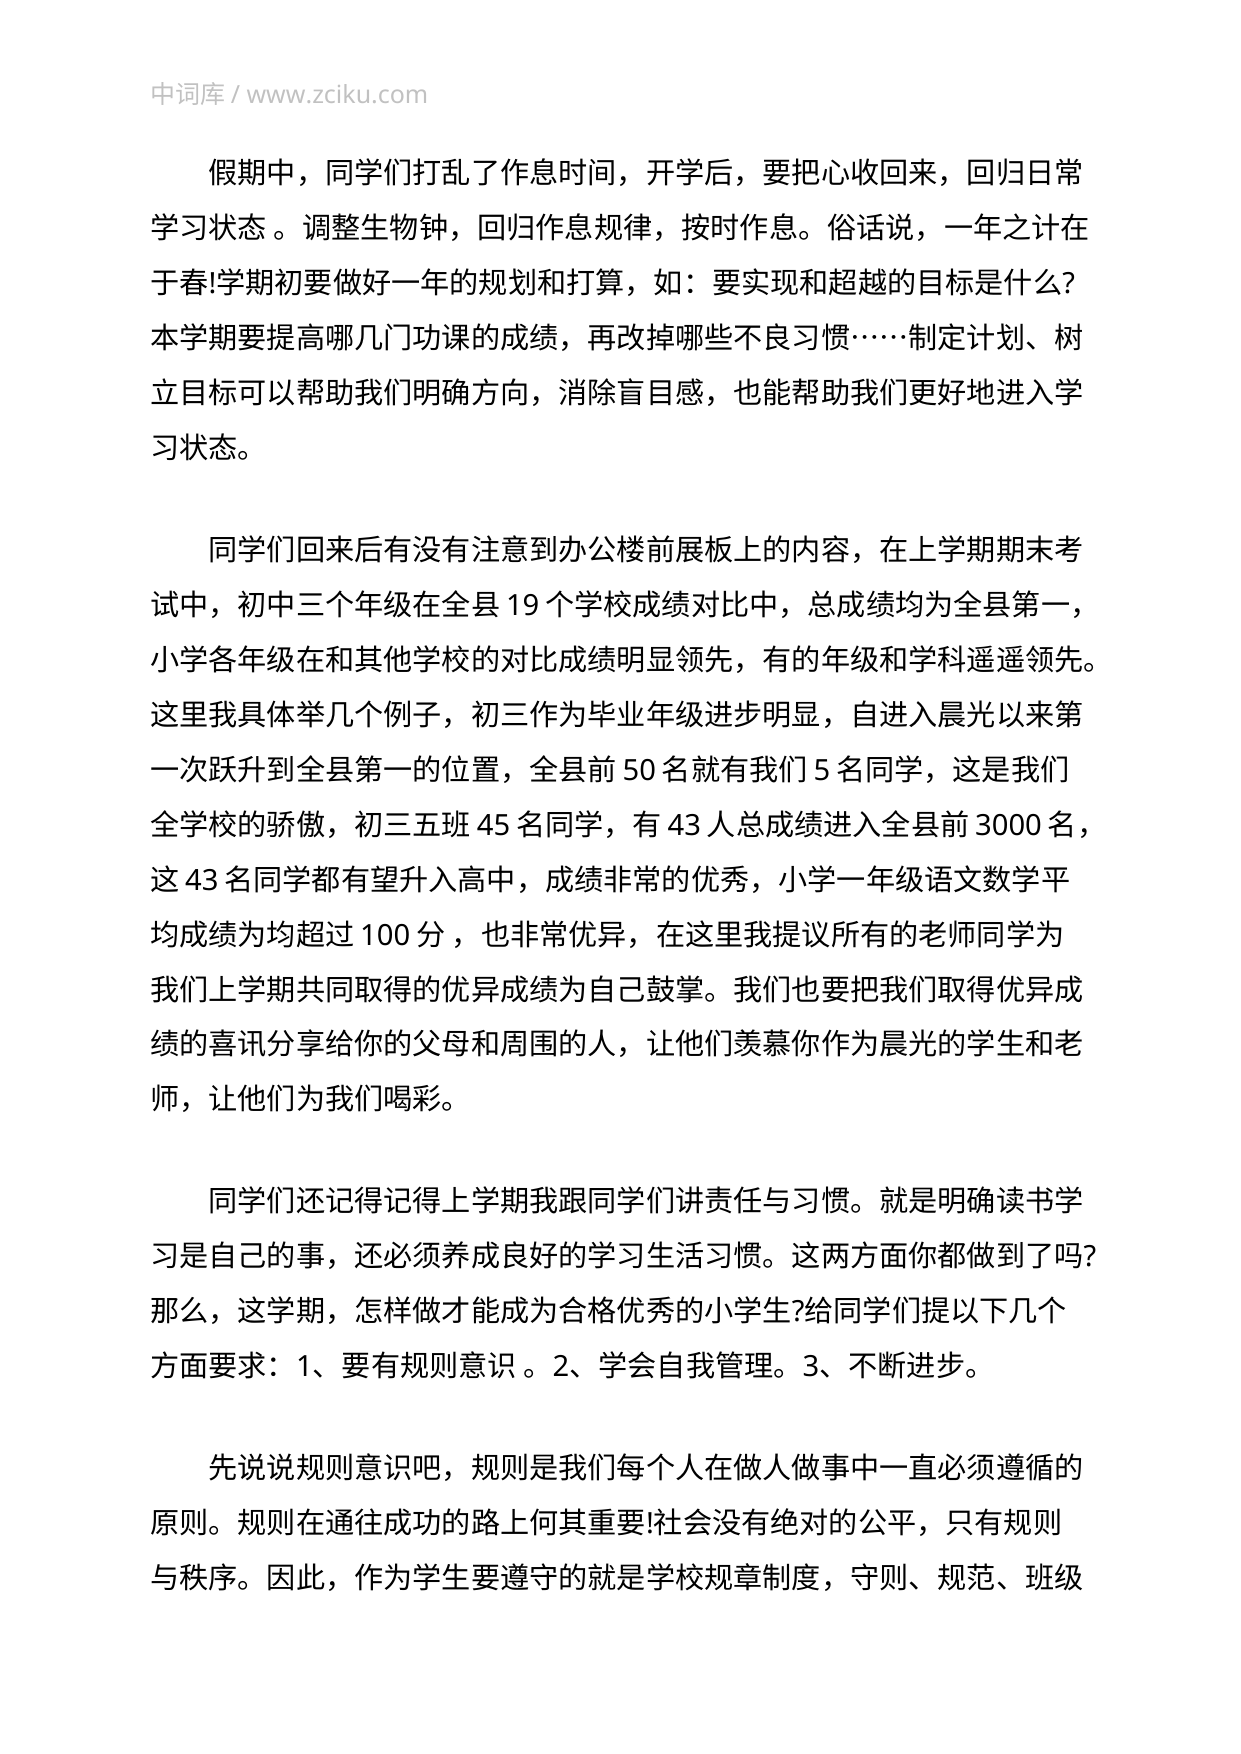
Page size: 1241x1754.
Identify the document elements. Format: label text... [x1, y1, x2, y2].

text 假期中，同学们打乱了作息时间，开学后，要把心收回来，回归日常学习状态 。调整生物钟，回归作息规律，按时作息。俗话说，一年之计在于春!学期初要做好一年的规划和打算，如：要实现和超越的目标是什么?本学期要提高哪几门功课的成绩，再改掉哪些不良习惯……制定计划、树立目标可以帮助我们明确方向，消除盲目感，也能帮助我们更好地进入学习状态。 [150, 150, 1090, 467]
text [150, 1444, 1090, 1597]
text 同学们还记得记得上学期我跟同学们讲责任与习惯。就是明确读书学习是自己的事，还必须养成良好的学习生活习惯。这两方面你都做到了吗?那么，这学期，怎样做才能成为合格优秀的小学生?给同学们提以下几个方面要求：1、要有规则意识 。2、学会自我管理。3、不断进步。 [150, 1178, 1090, 1385]
text 同学们回来后有没有注意到办公楼前展板上的内容，在上学期期末考试中，初中三个年级在全县19个学校成绩对比中，总成绩均为全县第一，小学各年级在和其他学校的对比成绩明显领先，有的年级和学科遥遥领先。这里我具体举几个例子，初三作为毕业年级进步明显，自进入晨光以来第一次跃升到全县第一的位置，全县前50名就有我们5名同学，这是我们全学校的骄傲，初三五班45名同学，有43人总成绩进入全县前3000名，这43名同学都有望升入高中，成绩非常的优秀，小学一年级语文数学平均成绩为均超过100分 ，也非常优异，在这里我提议所有的老师同学为我们上学期共同取得的优异成绩为自己鼓掌。我们也要把我们取得优异成绩的喜讯分享给你的父母和周围的人，让他们羡慕你作为晨光的学生和老师，让他们为我们喝彩。 [150, 526, 1090, 1118]
